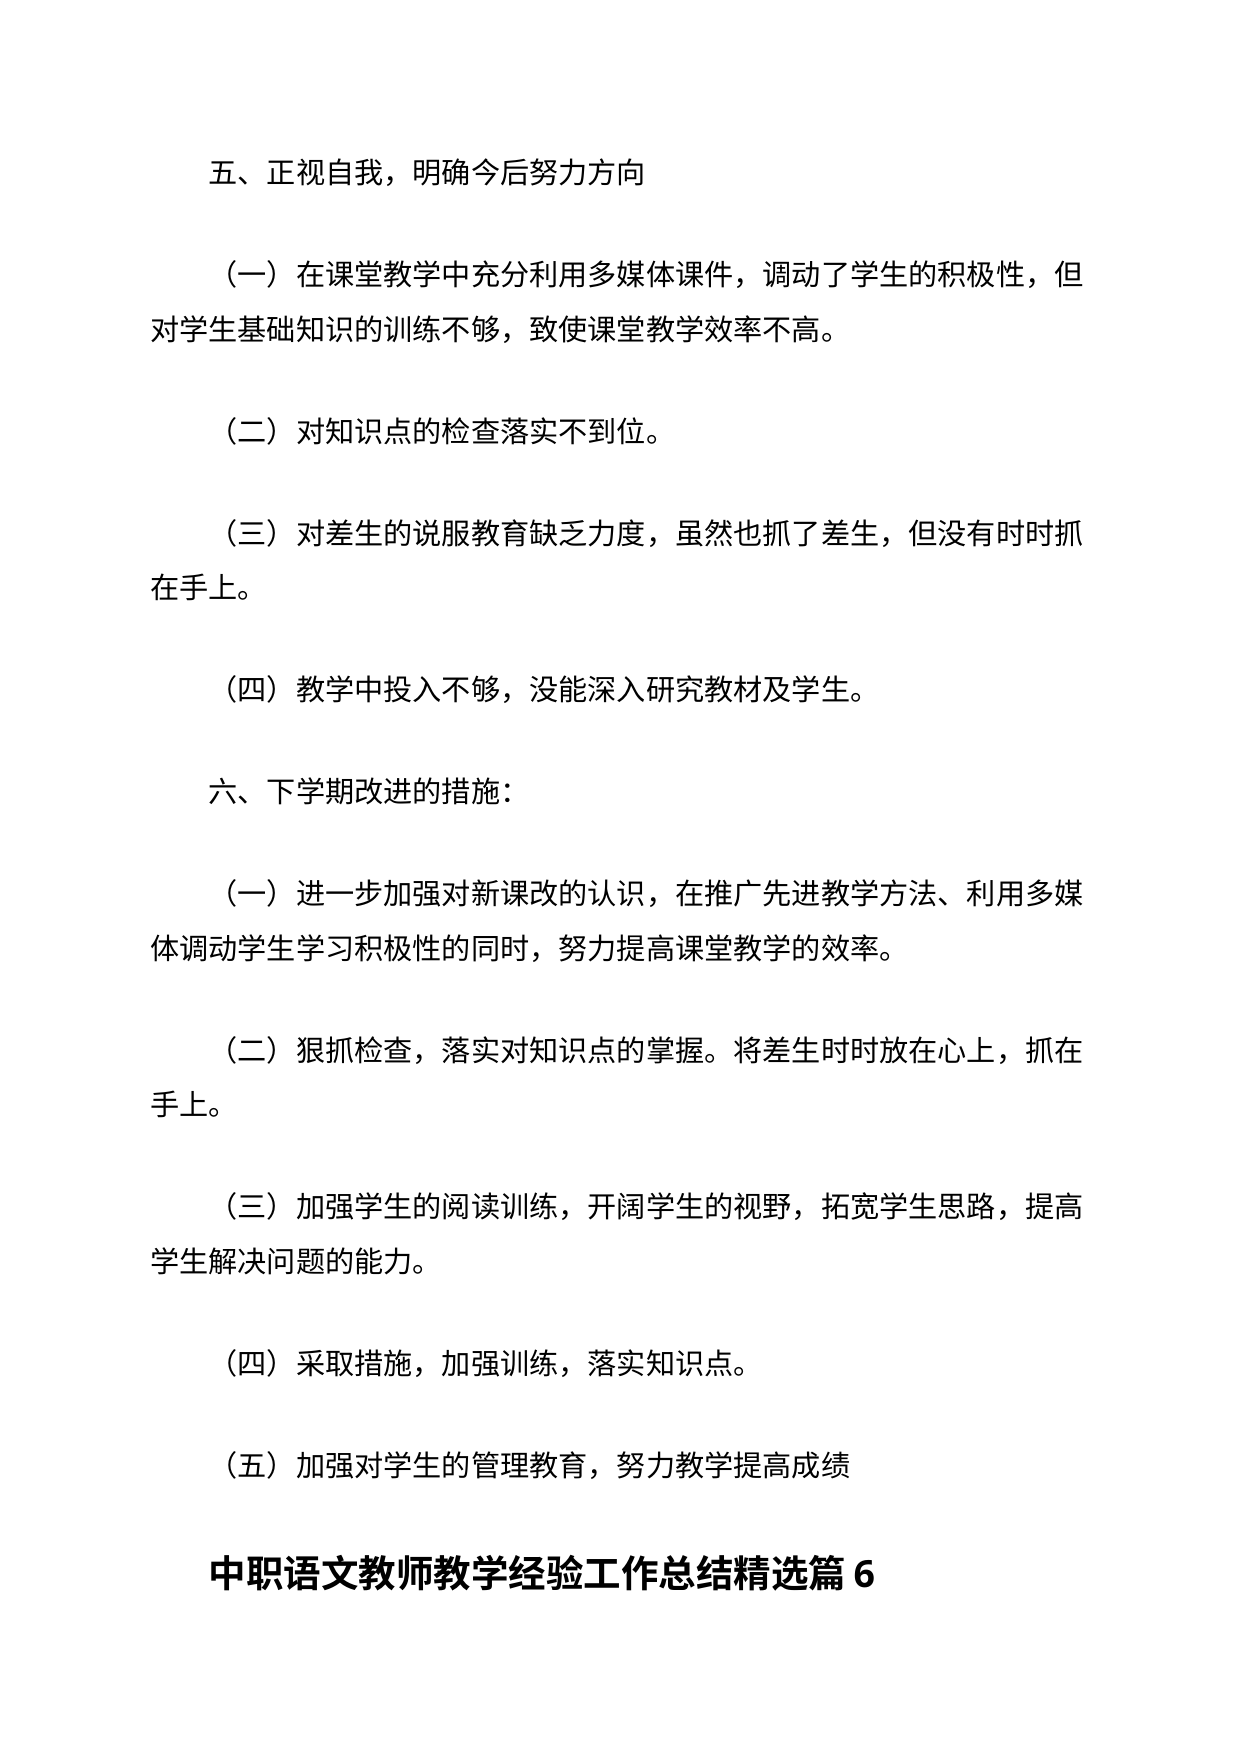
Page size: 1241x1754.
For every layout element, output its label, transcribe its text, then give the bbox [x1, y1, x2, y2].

text 五、正视自我，明确今后努力方向 [150, 150, 1090, 192]
text （四）教学中投入不够，没能深入研究教材及学生。 [150, 667, 1090, 709]
text （一）在课堂教学中充分利用多媒体课件，调动了学生的积极性，但对学生基础知识的训练不够，致使课堂教学效率不高。 [150, 252, 1090, 349]
text （三）加强学生的阅读训练，开阔学生的视野，拓宽学生思路，提高学生解决问题的能力。 [150, 1184, 1090, 1281]
text （二）对知识点的检查落实不到位。 [150, 408, 1090, 451]
text 中职语文教师教学经验工作总结精选篇6 [150, 1544, 1090, 1598]
text （二）狠抓检查，落实对知识点的掌握。将差生时时放在心上，抓在手上。 [150, 1027, 1090, 1124]
text （五）加强对学生的管理教育，努力教学提高成绩 [150, 1442, 1090, 1484]
text 六、下学期改进的措施： [150, 769, 1090, 811]
text （一）进一步加强对新课改的认识，在推广先进教学方法、利用多媒体调动学生学习积极性的同时，努力提高课堂教学的效率。 [150, 870, 1090, 968]
text （三）对差生的说服教育缺乏力度，虽然也抓了差生，但没有时时抓在手上。 [150, 510, 1090, 607]
text （四）采取措施，加强训练，落实知识点。 [150, 1340, 1090, 1383]
